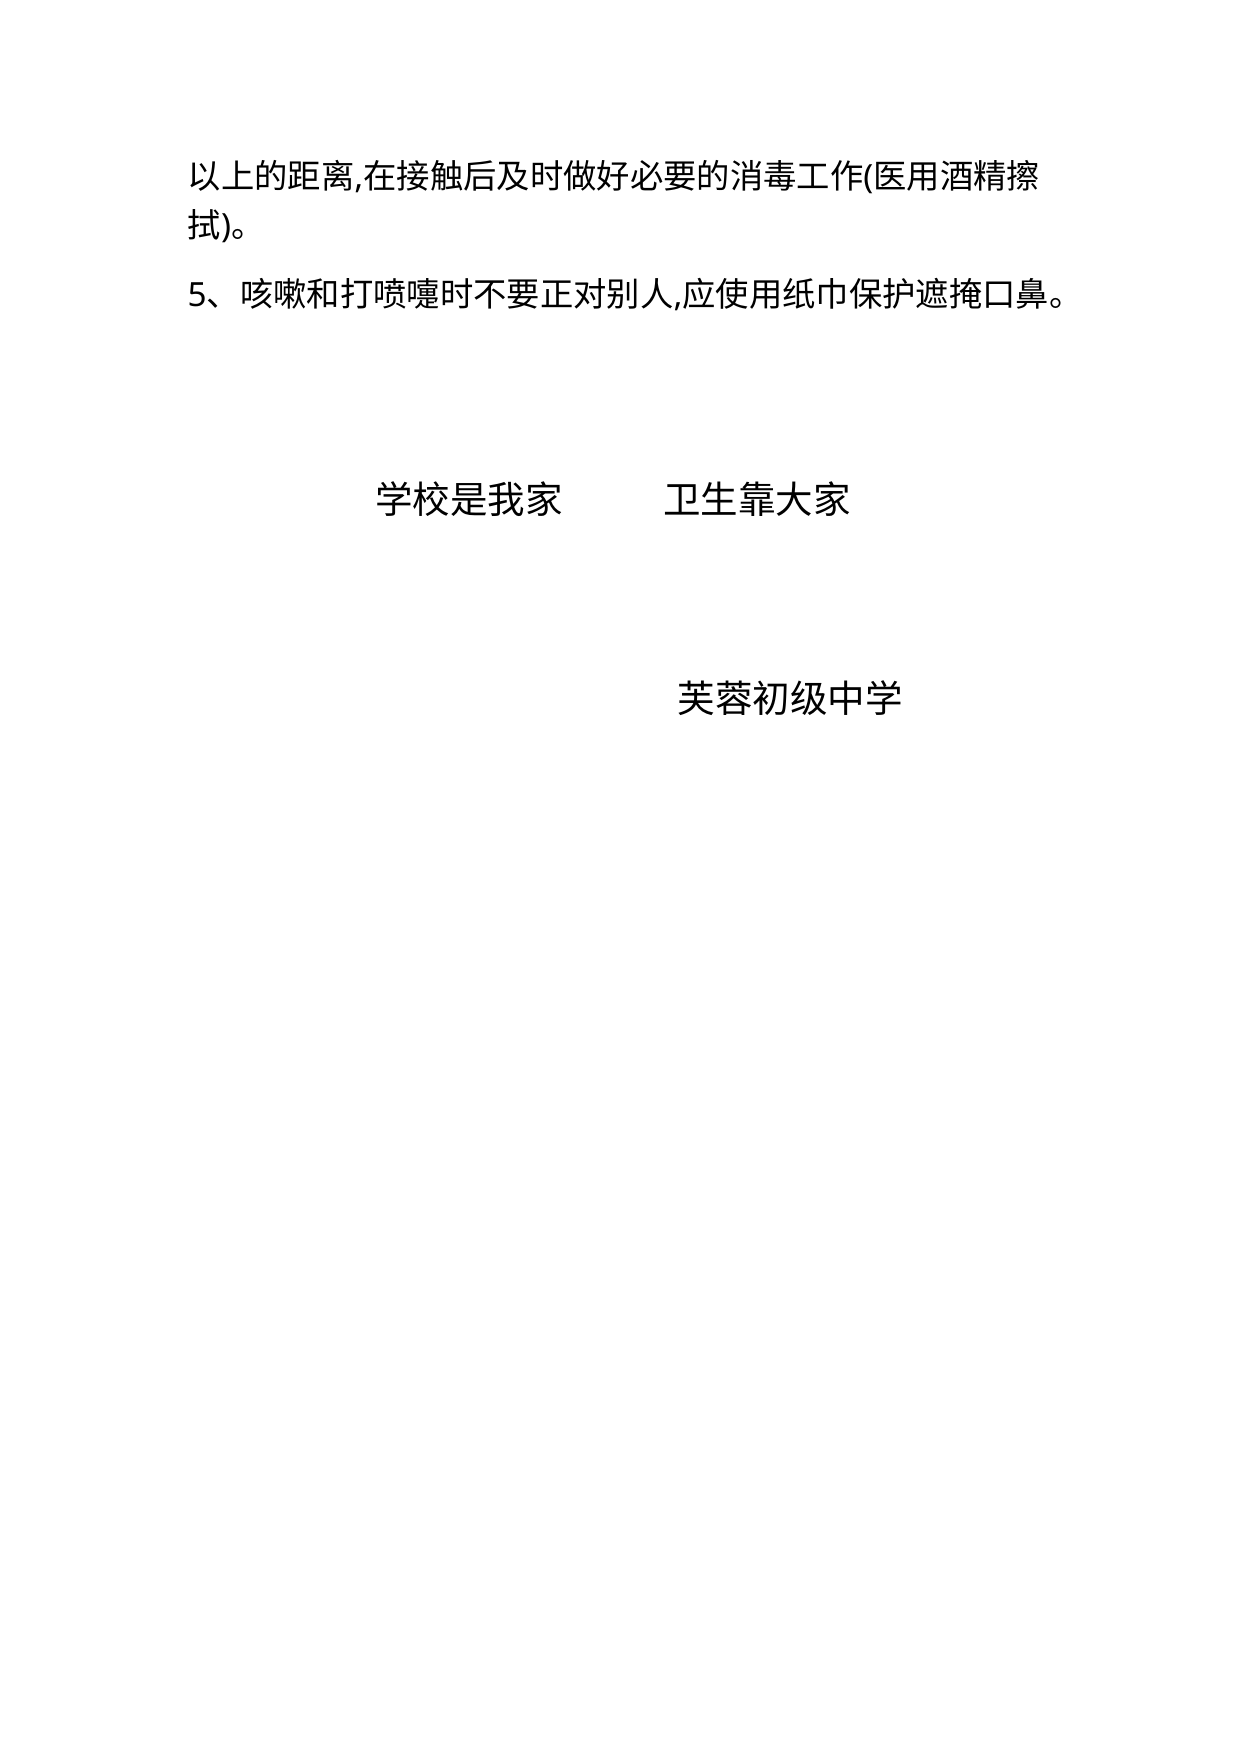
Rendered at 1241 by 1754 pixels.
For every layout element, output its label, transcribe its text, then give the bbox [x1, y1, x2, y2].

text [187, 150, 1053, 247]
text 学校是我家 卫生靠大家 [187, 469, 1053, 524]
text 5、咳嗽和打喷嚏时不要正对别人,应使用纸巾保护遮掩口鼻。 [187, 268, 1053, 316]
text 芙蓉初级中学 [187, 668, 1053, 723]
